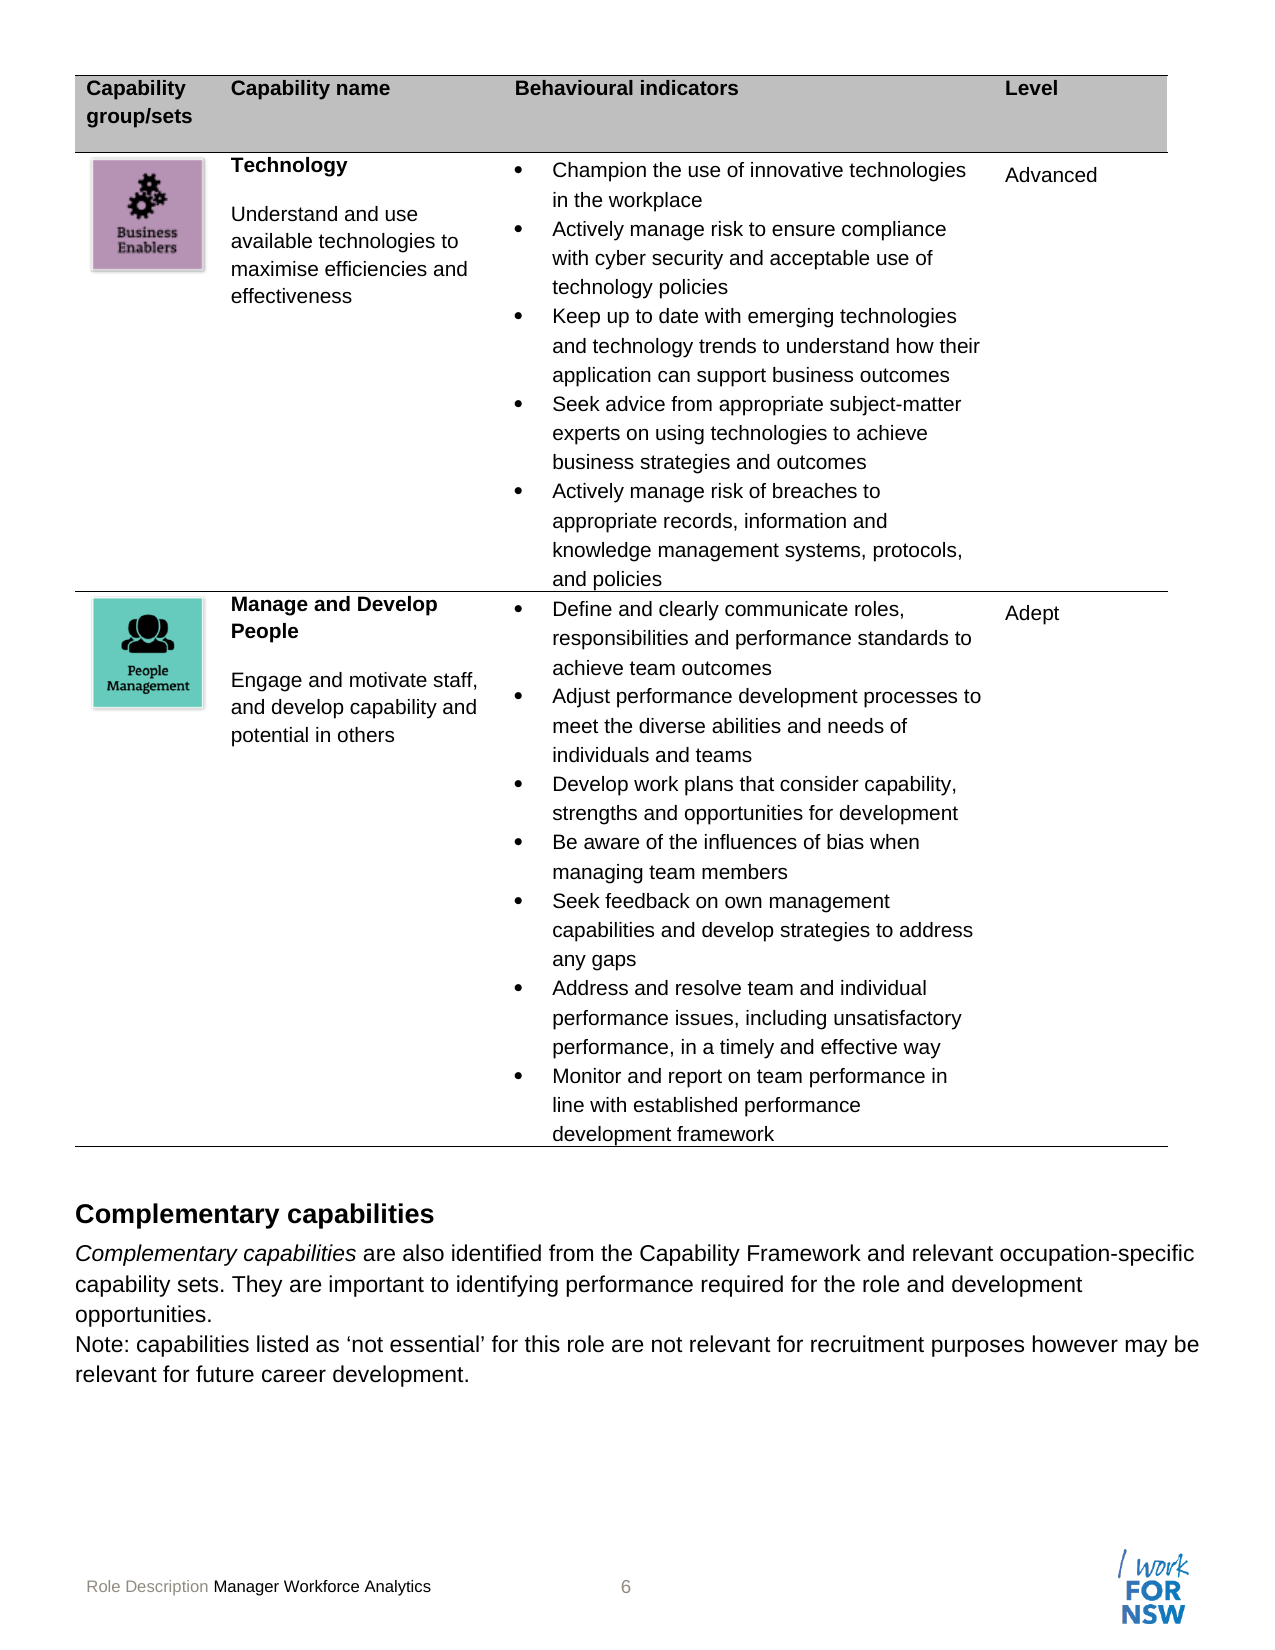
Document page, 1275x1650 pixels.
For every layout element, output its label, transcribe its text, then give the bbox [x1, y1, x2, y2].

table_cell Define and clearly communicate roles, responsibilities and performance standards to achieve team outcomes Adjust performance development processes to meet the diverse abilities and needs of individuals and teams Develop work plans that consider capability, strengths and opportunities for development Be aware of the influences of bias when managing team members Seek feedback on own management capabilities and develop strategies to address any gaps Address and resolve team and individual performance issues, including unsatisfactory performance, in a timely and effective way Monitor and report on team performance in line with established performance development framework [503, 592, 994, 1146]
table_header Capability name [219, 76, 503, 152]
picture [86, 591, 208, 714]
table_cell Manage and Develop People Engage and motivate staff, and develop capability and potential in others [219, 592, 503, 1146]
table_header Level [994, 76, 1167, 152]
table_cell [75, 153, 219, 591]
table_cell Champion the use of innovative technologies in the workplace Actively manage risk to ensure compliance with cyber security and acceptable use of technology policies Keep up to date with emerging technologies and technology trends to understand how their application can support business outcomes Seek advice from appropriate subject-matter experts on using technologies to achieve business strategies and outcomes Actively manage risk of breaches to appropriate records, information and knowledge management systems, protocols, and policies [503, 153, 994, 591]
subtitle Complementary capabilities [75, 1198, 1200, 1229]
text Complementary capabilities are also identified from the Capability Framework and relevant occupation-specific capability sets. They are important to identifying performance required for the role and development opportunities. [75, 1240, 1200, 1327]
table_cell Technology Understand and use available technologies to maximise efficiencies and effectiveness [219, 153, 503, 591]
table_header Behavioural indicators [503, 76, 994, 152]
table_cell Advanced [994, 153, 1167, 591]
table_cell [75, 592, 219, 1146]
table_header Capability group/sets [75, 76, 219, 152]
table_cell Adept [994, 592, 1167, 1146]
picture [1118, 1549, 1189, 1624]
picture [86, 153, 210, 277]
text Note: capabilities listed as ‘not essential’ for this role are not relevant for recruitment purposes however may be relevant for future career development. [75, 1331, 1200, 1388]
